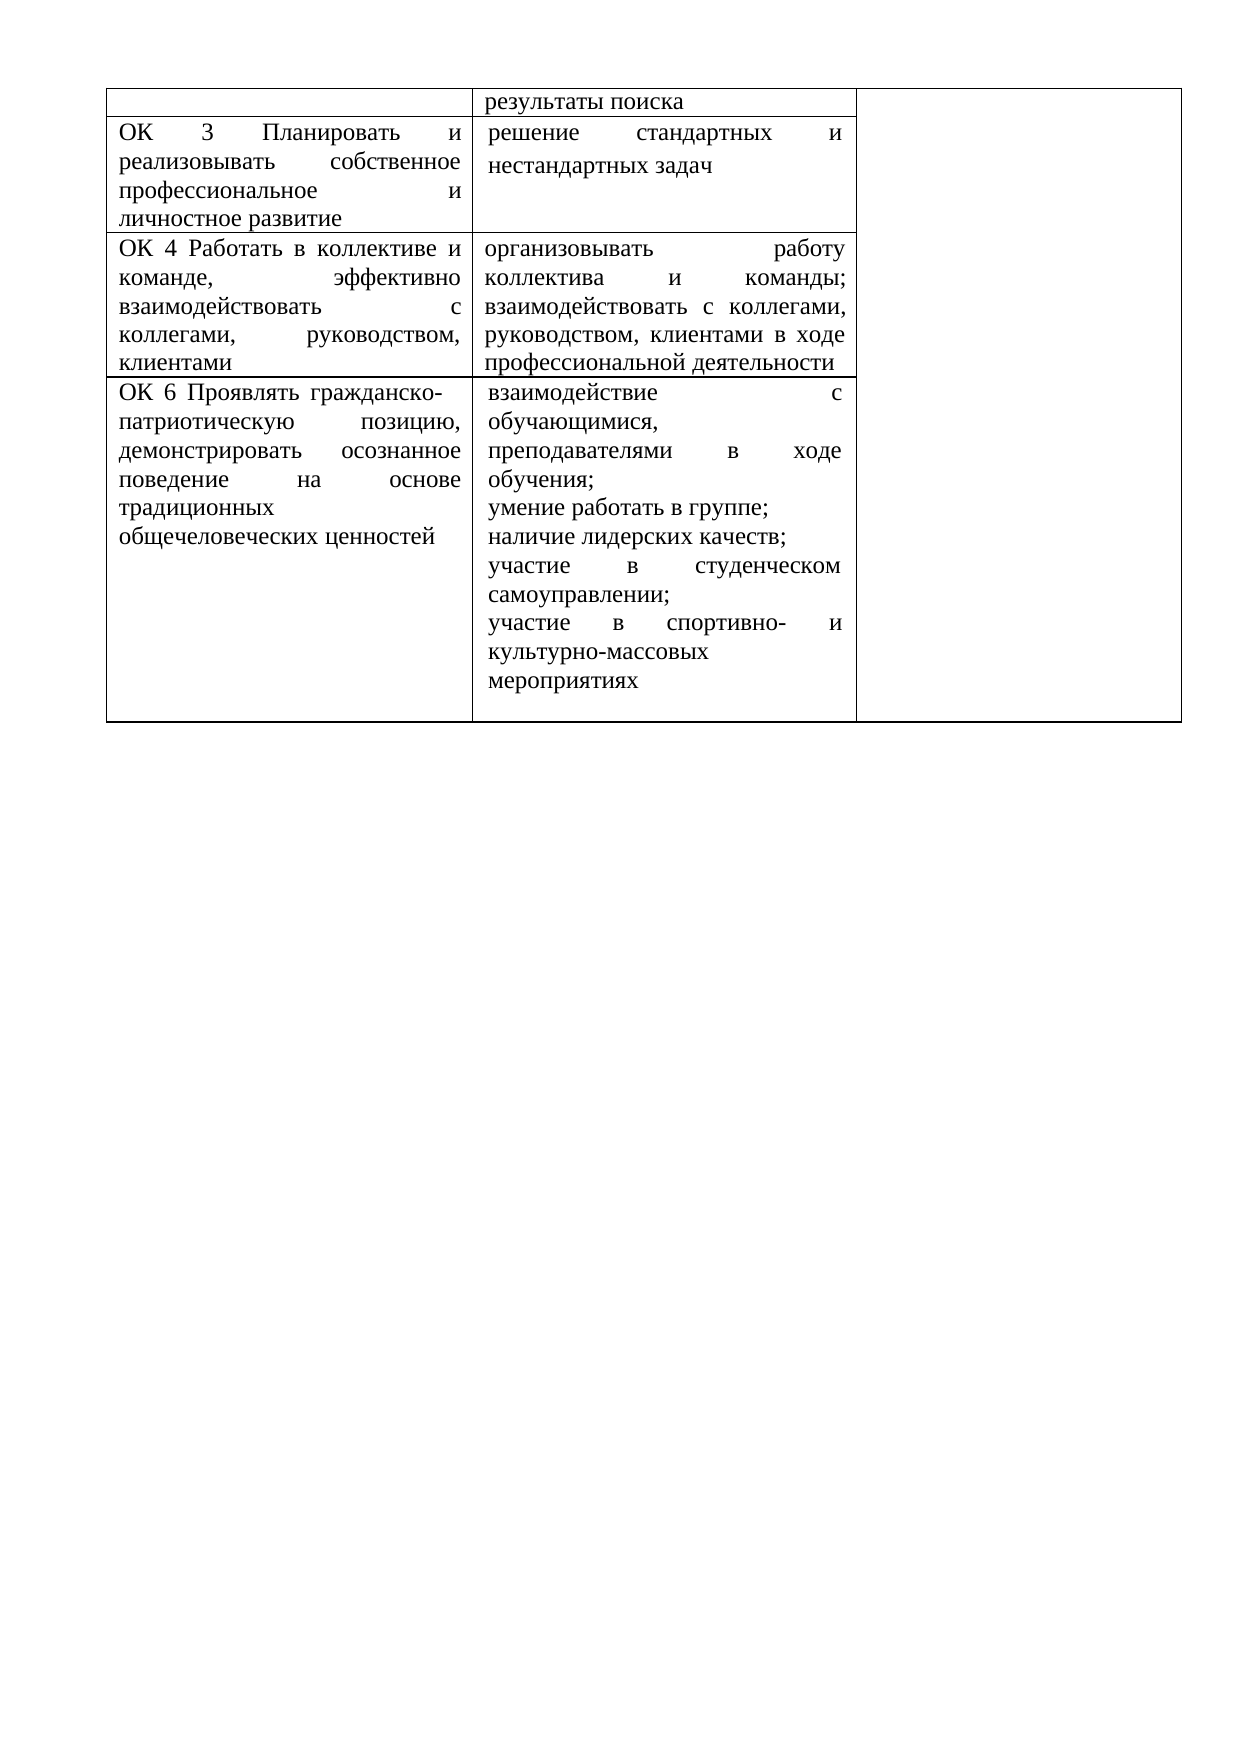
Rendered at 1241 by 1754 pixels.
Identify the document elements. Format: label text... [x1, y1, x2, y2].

table_header результаты поиска [473, 89, 856, 116]
table_cell ОК 3 Планировать и реализовывать собственное профессиональное и личностное развитие [107, 117, 472, 232]
table_header [107, 89, 472, 116]
table_header [857, 89, 1181, 721]
table_cell ОК 6 Проявлять гражданско- патриотическую позицию, демонстрировать осознанное поведение на основе традиционных общечеловеческих ценностей [107, 378, 472, 721]
table_cell решение стандартных и нестандартных задач [473, 117, 856, 232]
table_cell взаимодействие с обучающимися, преподавателями в ходе обучения; умение работать в группе; наличие лидерских качеств; участие в студенческом самоуправлении; участие в спортивно- и культурно-массовых мероприятиях [473, 378, 856, 721]
table_cell ОК 4 Работать в коллективе и команде, эффективно взаимодействовать с коллегами, руководством, клиентами [107, 233, 472, 376]
table_cell организовывать работу коллектива и команды; взаимодействовать с коллегами, руководством, клиентами в ходе профессиональной деятельности [473, 233, 856, 376]
